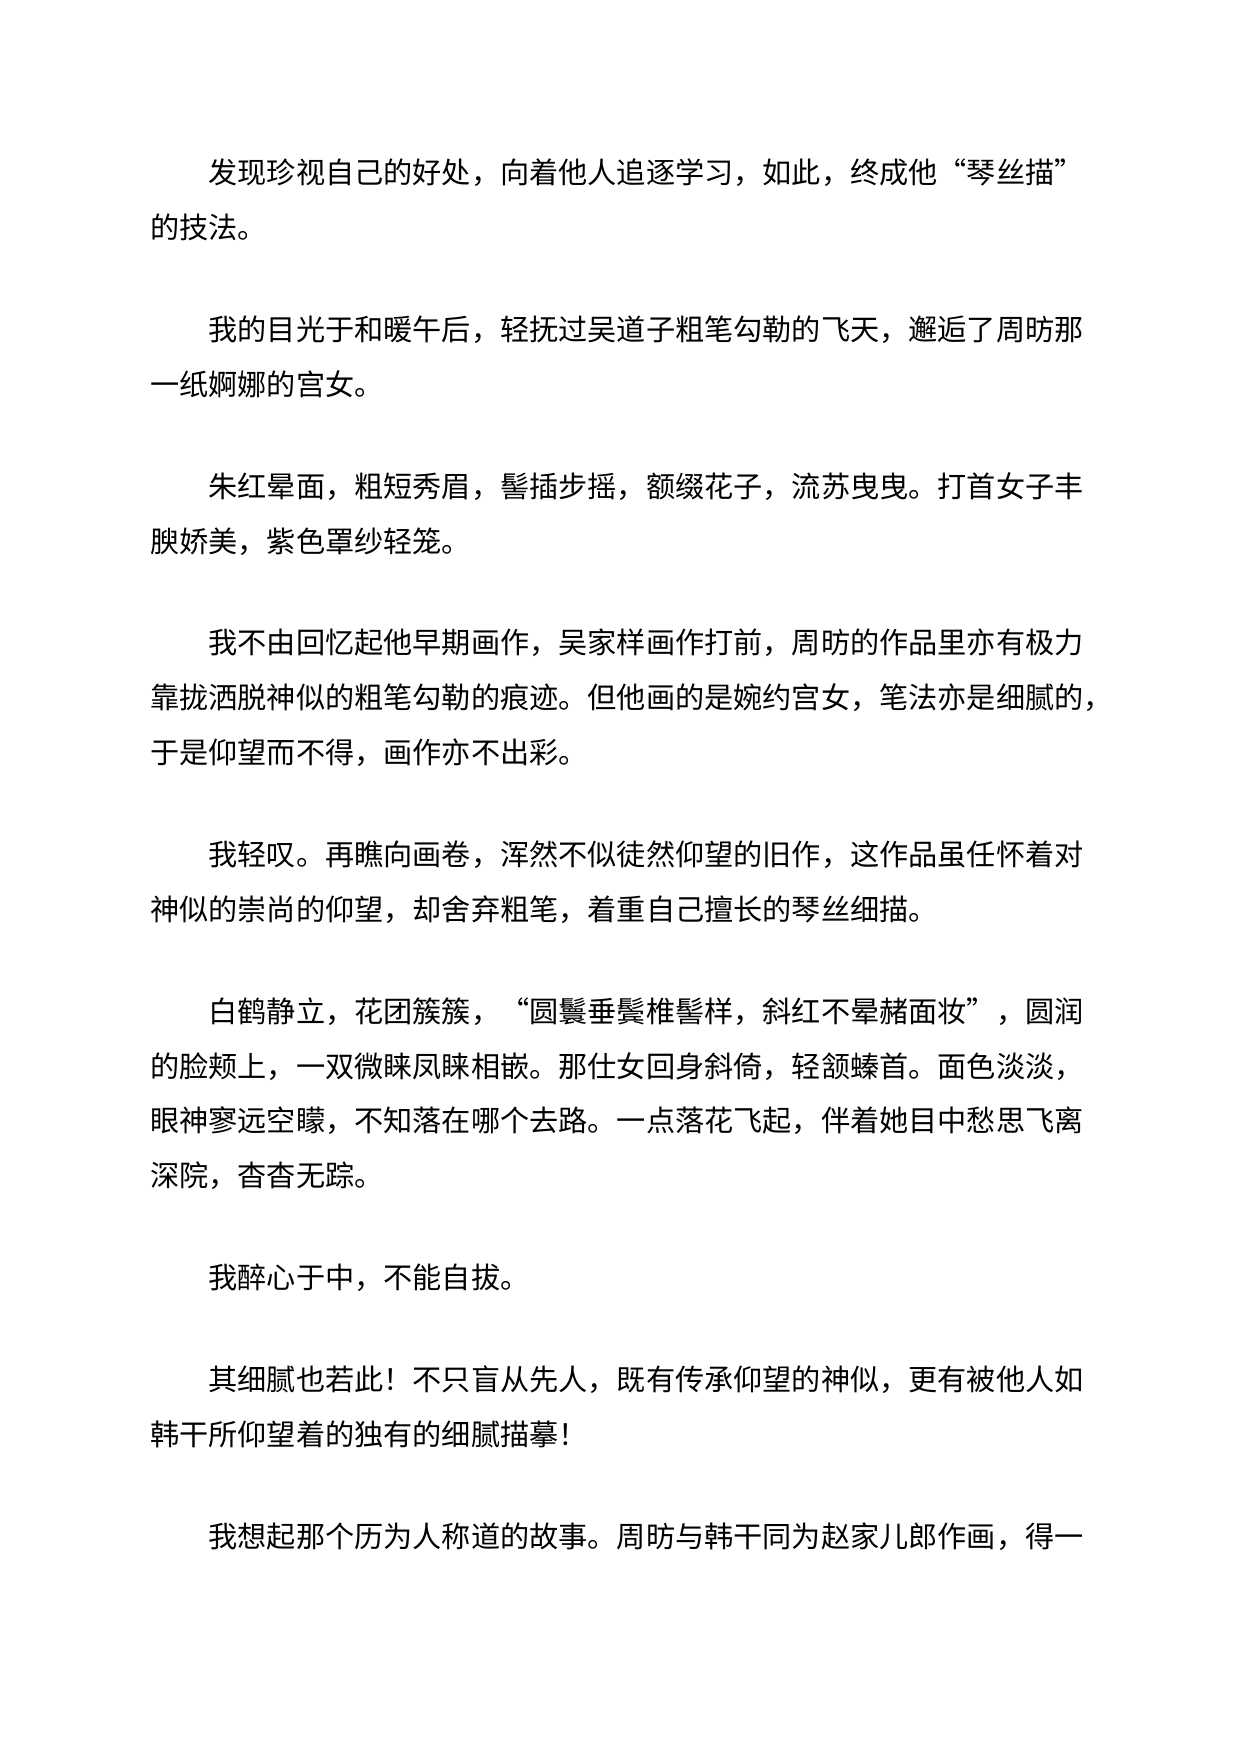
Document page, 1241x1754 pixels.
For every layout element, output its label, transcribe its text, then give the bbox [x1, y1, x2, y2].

text 我轻叹。再瞧向画卷，浑然不似徒然仰望的旧作，这作品虽任怀着对神似的崇尚的仰望，却舍弃粗笔，着重自己擅长的琴丝细描。 [150, 832, 1090, 929]
text 我不由回忆起他早期画作，吴家样画作打前，周昉的作品里亦有极力靠拢洒脱神似的粗笔勾勒的痕迹。但他画的是婉约宫女，笔法亦是细腻的，于是仰望而不得，画作亦不出彩。 [150, 620, 1090, 772]
text 白鹤静立，花团簇簇，“圆鬟垂鬓椎髻样，斜红不晕赭面妆”，圆润的脸颊上，一双微睐凤睐相嵌。那仕女回身斜倚，轻颔螓首。面色淡淡，眼神寥远空矇，不知落在哪个去路。一点落花飞起，伴着她目中愁思飞离深院，杳杳无踪。 [150, 988, 1090, 1195]
text 我醉心于中，不能自拔。 [150, 1255, 1090, 1297]
text 我的目光于和暖午后，轻抚过吴道子粗笔勾勒的飞天，邂逅了周昉那一纸婀娜的宫女。 [150, 307, 1090, 404]
text 其细腻也若此！不只盲从先人，既有传承仰望的神似，更有被他人如韩干所仰望着的独有的细腻描摹！ [150, 1356, 1090, 1454]
text 朱红晕面，粗短秀眉，髻插步摇，额缀花子，流苏曳曳。打首女子丰腴娇美，紫色罩纱轻笼。 [150, 463, 1090, 561]
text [150, 1513, 1090, 1555]
text 发现珍视自己的好处，向着他人追逐学习，如此，终成他“琴丝描”的技法。 [150, 150, 1090, 247]
